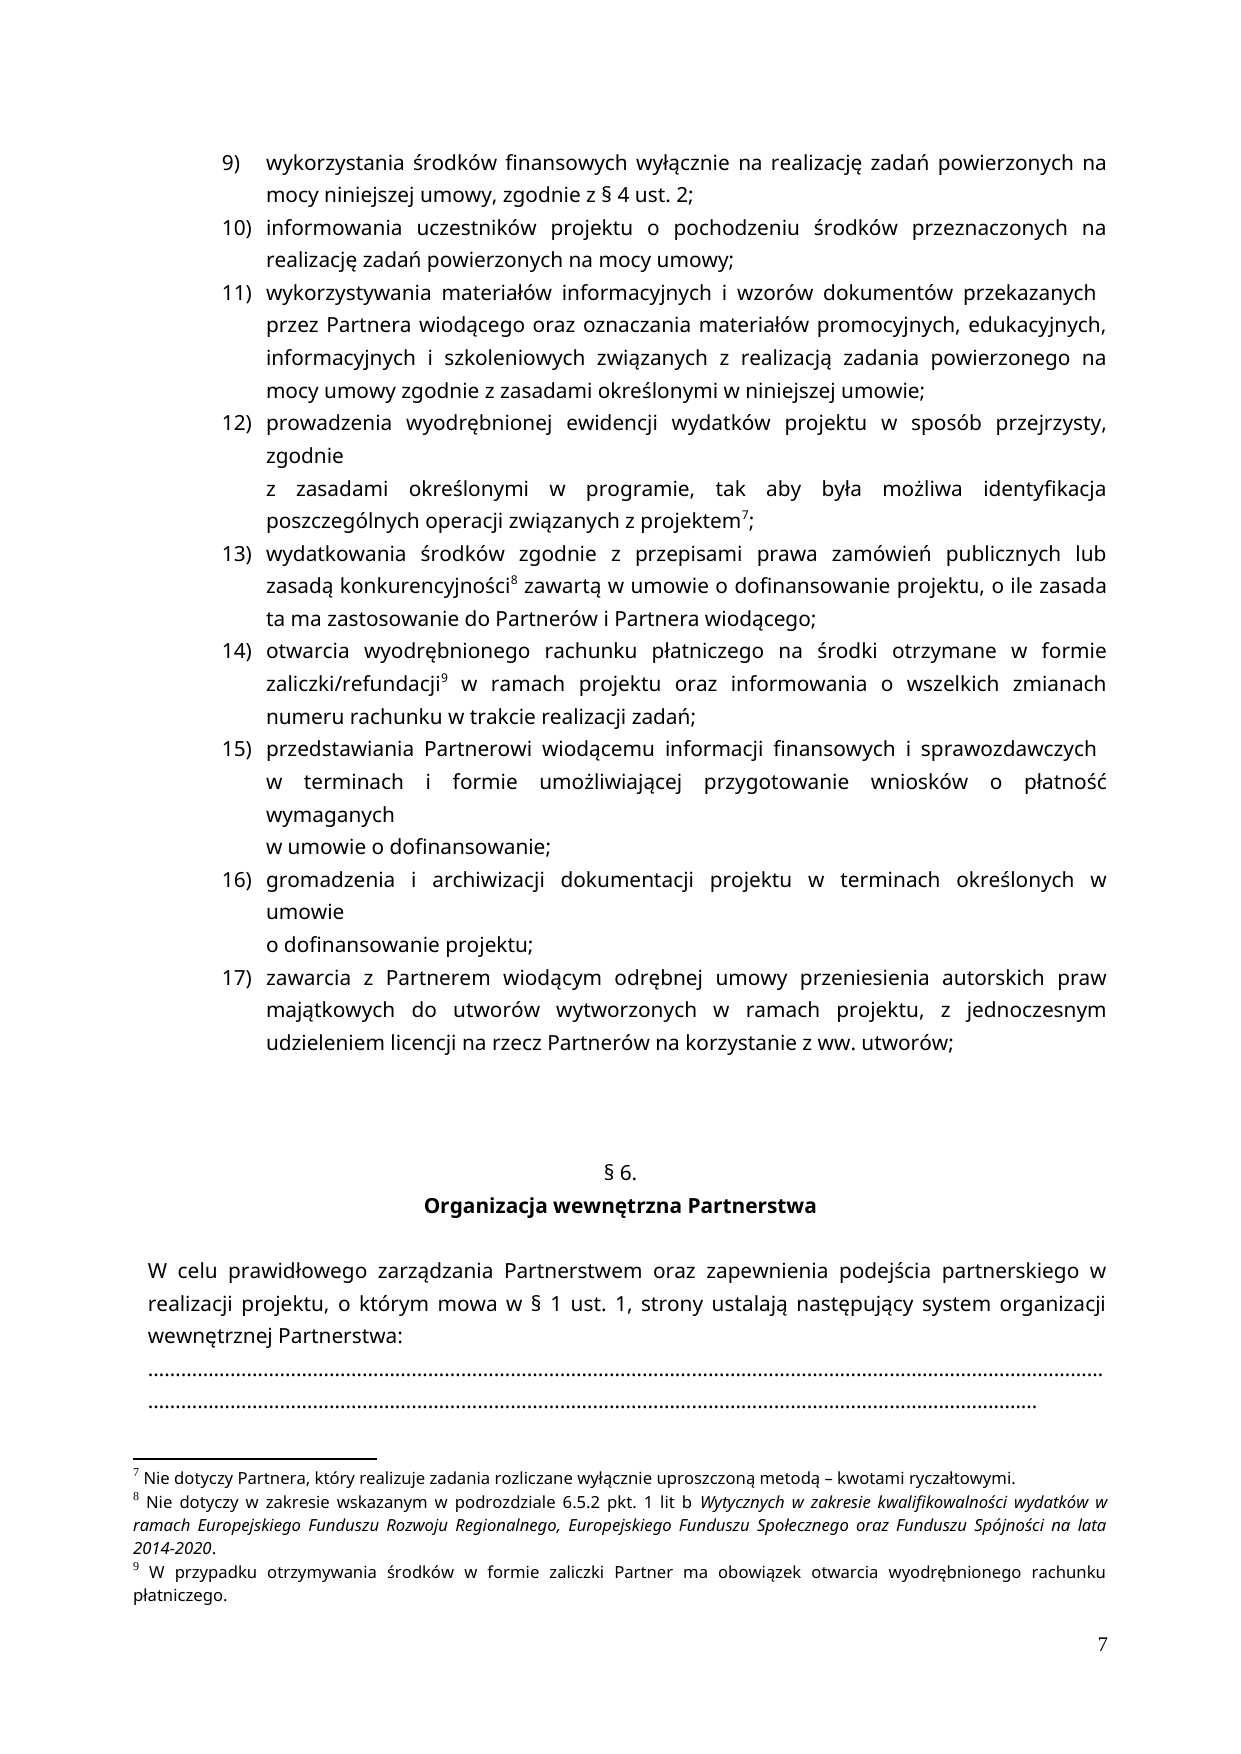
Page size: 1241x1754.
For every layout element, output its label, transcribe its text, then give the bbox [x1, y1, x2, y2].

list zawarcia z Partnerem wiodącym odrębnej umowy przeniesienia autorskich praw majątkowych do utworów wytworzonych w ramach projektu, z jednoczesnym udzieleniem licencji na rzecz Partnerów na korzystanie z ww. utworów; [222, 963, 1107, 1056]
list otwarcia wyodrębnionego rachunku płatniczego na środki otrzymane w formie zaliczki/refundacji w ramach projektu oraz informowania o wszelkich zmianach numeru rachunku w trakcie realizacji zadań; [222, 637, 1107, 730]
list informowania uczestników projektu o pochodzeniu środków przeznaczonych na realizację zadań powierzonych na mocy umowy; [222, 213, 1107, 274]
list W celu prawidłowego zarządzania Partnerstwem oraz zapewnienia podejścia partnerskiego w realizacji projektu, o którym mowa w § 1 ust. 1, strony ustalają następujący system organizacji wewnętrznej Partnerstwa: [148, 1256, 1107, 1350]
text Organizacja wewnętrzna Partnerstwa [133, 1191, 1107, 1219]
list wydatkowania środków zgodnie z przepisami prawa zamówień publicznych lub zasadą konkurencyjności zawartą w umowie o dofinansowanie projektu, o ile zasada ta ma zastosowanie do Partnerów i Partnera wiodącego; [222, 539, 1107, 632]
list gromadzenia i archiwizacji dokumentacji projektu w terminach określonych w umowie o dofinansowanie projektu; [222, 865, 1107, 958]
list wykorzystania środków finansowych wyłącznie na realizację zadań powierzonych na mocy niniejszej umowy, zgodnie z § 4 ust. 2; [222, 148, 1107, 209]
list ………………………………………………………………………………………………………………………………………………………………………………………………………………………………………………………………………………………………………… [148, 1354, 1107, 1415]
text § 6. [133, 1158, 1107, 1187]
list prowadzenia wyodrębnionej ewidencji wydatków projektu w sposób przejrzysty, zgodnie z zasadami określonymi w programie, tak aby była możliwa identyfikacja poszczególnych operacji związanych z projektem; [222, 408, 1107, 535]
list przedstawiania Partnerowi wiodącemu informacji finansowych i sprawozdawczych w terminach i formie umożliwiającej przygotowanie wniosków o płatność wymaganych w umowie o dofinansowanie; [222, 734, 1107, 861]
list wykorzystywania materiałów informacyjnych i wzorów dokumentów przekazanych przez Partnera wiodącego oraz oznaczania materiałów promocyjnych, edukacyjnych, informacyjnych i szkoleniowych związanych z realizacją zadania powierzonego na mocy umowy zgodnie z zasadami określonymi w niniejszej umowie; [222, 278, 1107, 404]
